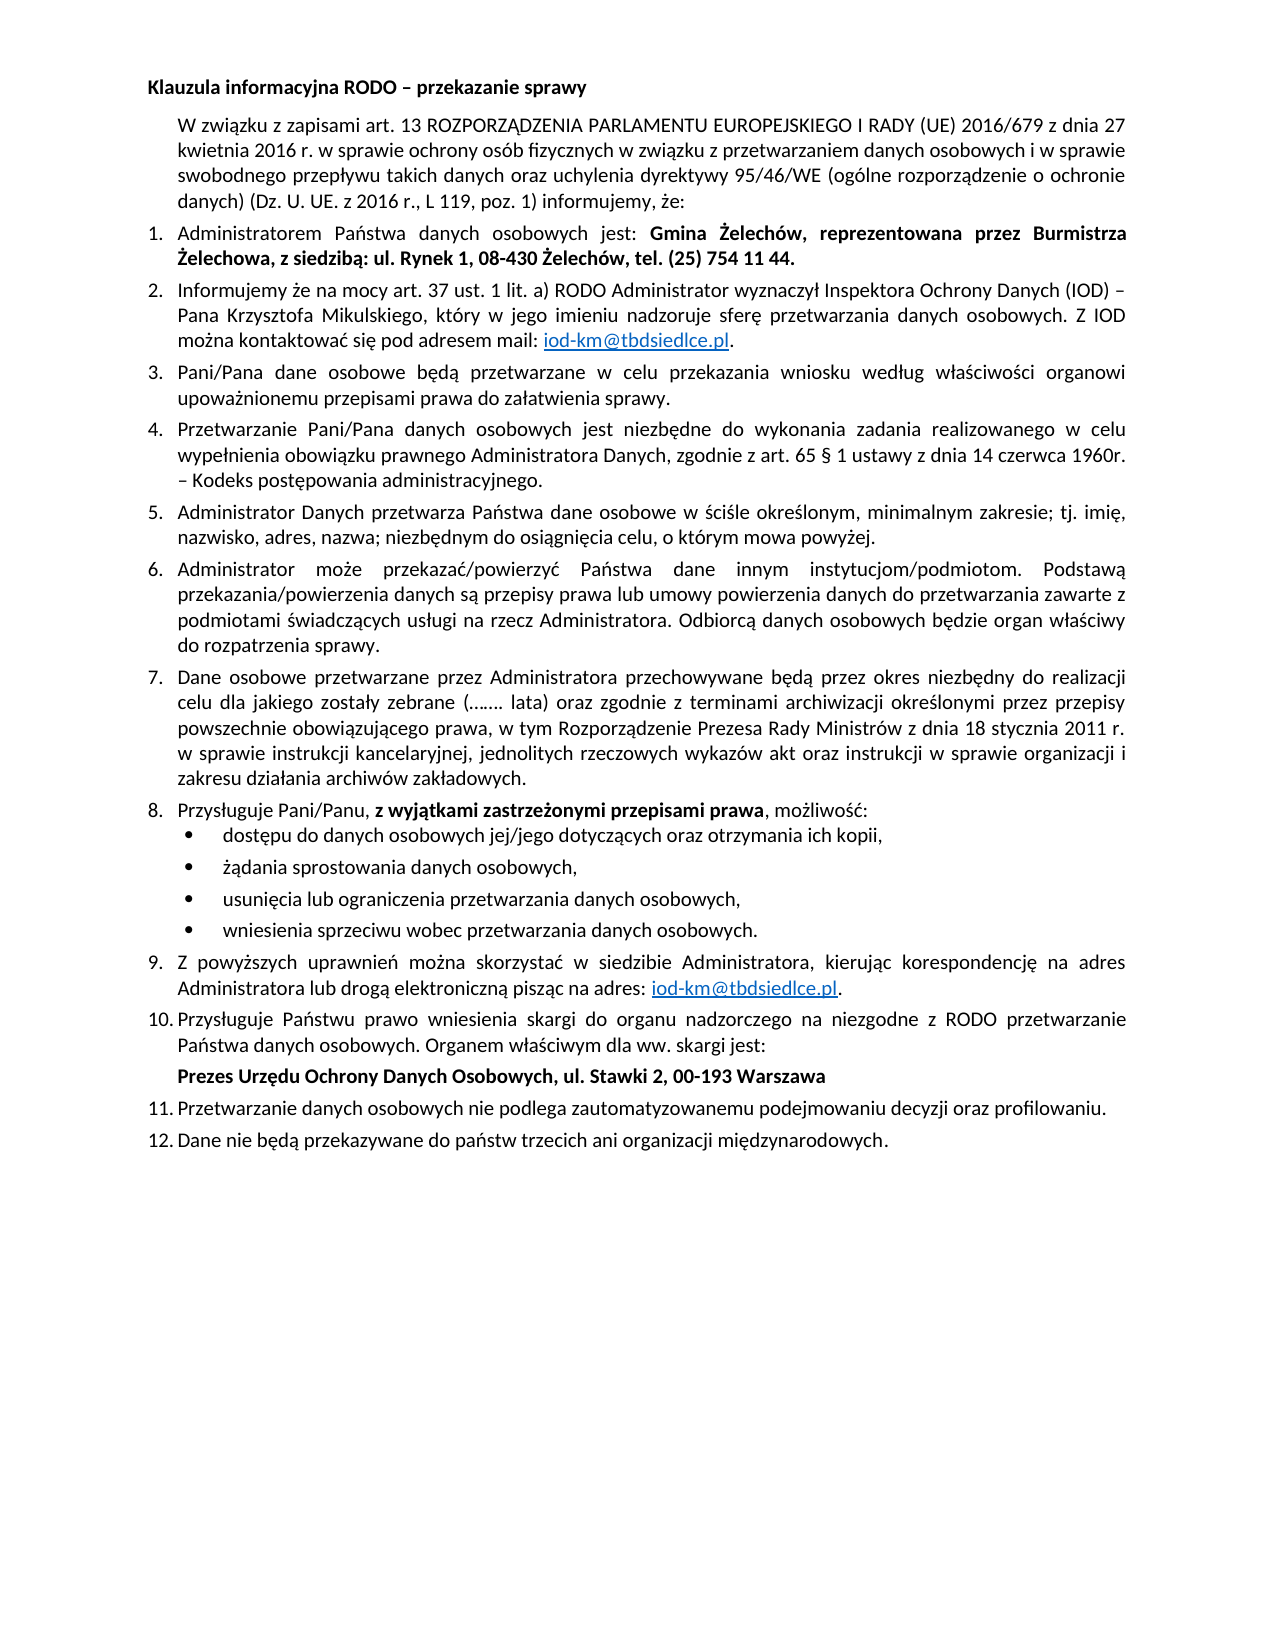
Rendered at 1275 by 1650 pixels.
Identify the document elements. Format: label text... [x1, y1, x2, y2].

list Prezes Urzędu Ochrony Danych Osobowych, ul. Stawki 2, 00-193 Warszawa [177, 1063, 1127, 1089]
list W związku z zapisami art. 13 ROZPORZĄDZENIA PARLAMENTU EUROPEJSKIEGO I RADY (UE) 2016/679 z dnia 27 kwietnia 2016 r. w sprawie ochrony osób fizycznych w związku z przetwarzaniem danych osobowych i w sprawie swobodnego przepływu takich danych oraz uchylenia dyrektywy 95/46/WE (ogólne rozporządzenie o ochronie danych) (Dz. U. UE. z 2016 r., L 119, poz. 1) informujemy, że: [177, 112, 1127, 213]
list Przysługuje Pani/Panu, z wyjątkami zastrzeżonymi przepisami prawa, możliwość: [148, 797, 1127, 823]
list dostępu do danych osobowych jej/jego dotyczących oraz otrzymania ich kopii, [185, 823, 1127, 848]
list Przysługuje Państwu prawo wniesienia skargi do organu nadzorczego na niezgodne z RODO przetwarzanie Państwa danych osobowych. Organem właściwym dla ww. skargi jest: [148, 1006, 1127, 1057]
list Z powyższych uprawnień można skorzystać w siedzibie Administratora, kierując korespondencję na adres Administratora lub drogą elektroniczną pisząc na adres: iod-km@tbdsiedlce.pl. [148, 949, 1127, 1000]
list Informujemy że na mocy art. 37 ust. 1 lit. a) RODO Administrator wyznaczył Inspektora Ochrony Danych (IOD) – Pana Krzysztofa Mikulskiego, który w jego imieniu nadzoruje sferę przetwarzania danych osobowych. Z IOD można kontaktować się pod adresem mail: iod-km@tbdsiedlce.pl. [148, 277, 1127, 353]
list usunięcia lub ograniczenia przetwarzania danych osobowych, [185, 886, 1127, 911]
list Pani/Pana dane osobowe będą przetwarzane w celu przekazania wniosku według właściwości organowi upoważnionemu przepisami prawa do załatwienia sprawy. [148, 359, 1127, 410]
list Przetwarzanie Pani/Pana danych osobowych jest niezbędne do wykonania zadania realizowanego w celu wypełnienia obowiązku prawnego Administratora Danych, zgodnie z art. 65 § 1 ustawy z dnia 14 czerwca 1960r. – Kodeks postępowania administracyjnego. [148, 416, 1127, 493]
list Dane osobowe przetwarzane przez Administratora przechowywane będą przez okres niezbędny do realizacji celu dla jakiego zostały zebrane (……. lata) oraz zgodnie z terminami archiwizacji określonymi przez przepisy powszechnie obowiązującego prawa, w tym Rozporządzenie Prezesa Rady Ministrów z dnia 18 stycznia 2011 r. w sprawie instrukcji kancelaryjnej, jednolitych rzeczowych wykazów akt oraz instrukcji w sprawie organizacji i zakresu działania archiwów zakładowych. [148, 664, 1127, 791]
list Administrator może przekazać/powierzyć Państwa dane innym instytucjom/podmiotom. Podstawą przekazania/powierzenia danych są przepisy prawa lub umowy powierzenia danych do przetwarzania zawarte z podmiotami świadczących usługi na rzecz Administratora. Odbiorcą danych osobowych będzie organ właściwy do rozpatrzenia sprawy. [148, 556, 1127, 658]
list żądania sprostowania danych osobowych, [185, 854, 1127, 880]
list Przetwarzanie danych osobowych nie podlega zautomatyzowanemu podejmowaniu decyzji oraz profilowaniu. [148, 1095, 1127, 1121]
list Administrator Danych przetwarza Państwa dane osobowe w ściśle określonym, minimalnym zakresie; tj. imię, nazwisko, adres, nazwa; niezbędnym do osiągnięcia celu, o którym mowa powyżej. [148, 499, 1127, 550]
list Dane nie będą przekazywane do państw trzecich ani organizacji międzynarodowych. [148, 1127, 1127, 1152]
list Administratorem Państwa danych osobowych jest: Gmina Żelechów, reprezentowana przez Burmistrza Żelechowa, z siedzibą: ul. Rynek 1, 08-430 Żelechów, tel. (25) 754 11 44. [148, 220, 1127, 271]
list wniesienia sprzeciwu wobec przetwarzania danych osobowych. [185, 918, 1127, 943]
text Klauzula informacyjna RODO – przekazanie sprawy [148, 74, 1127, 99]
